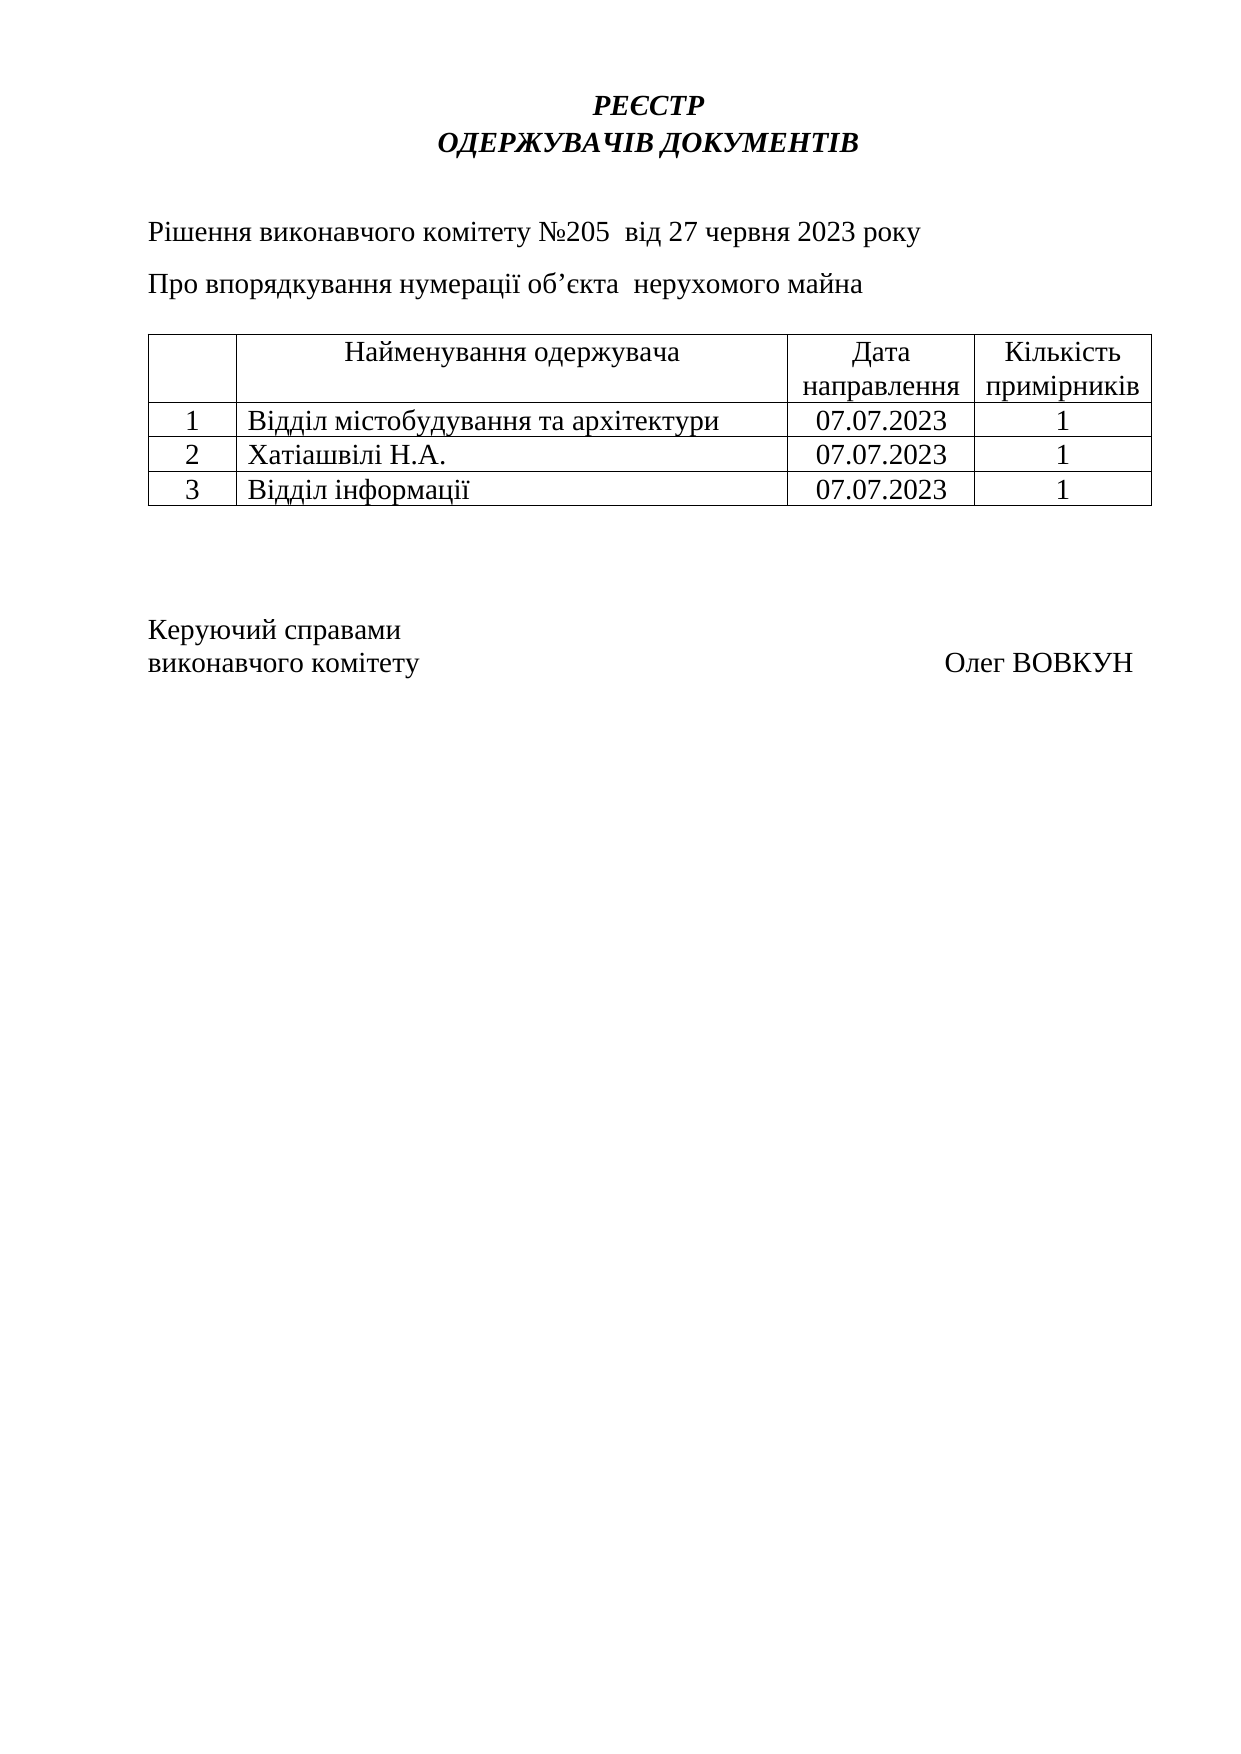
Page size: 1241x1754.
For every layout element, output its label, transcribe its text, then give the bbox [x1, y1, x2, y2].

table_cell Відділ містобудування та архітектури [237, 403, 787, 436]
table_cell 1 [149, 403, 236, 436]
table_cell Хатіашвілі Н.А. [237, 437, 787, 471]
text Про впорядкування нумерації об’єкта нерухомого майна [148, 266, 1152, 300]
table_header [149, 335, 236, 402]
table_cell 07.07.2023 [788, 403, 974, 436]
table_header Кількість примірників [975, 335, 1151, 402]
text ОДЕРЖУВАЧІВ ДОКУМЕНТІВ [148, 125, 1152, 158]
table_header Дата направлення [788, 335, 974, 402]
text РЕЄСТР [148, 88, 1152, 122]
text виконавчого комітету Олег ВОВКУН [148, 646, 1152, 679]
table_cell Відділ інформації [237, 472, 787, 505]
table_header Найменування одержувача [237, 335, 787, 402]
table_cell 1 [975, 403, 1151, 436]
table_cell 2 [149, 437, 236, 471]
table_cell 1 [975, 472, 1151, 505]
table_cell 3 [149, 472, 236, 505]
table_cell 07.07.2023 [788, 472, 974, 505]
text Рішення виконавчого комітету №205 від 27 червня 2023 року [148, 214, 1152, 247]
table_cell 1 [975, 437, 1151, 471]
table_cell 07.07.2023 [788, 437, 974, 471]
text Керуючий справами [148, 612, 1152, 646]
